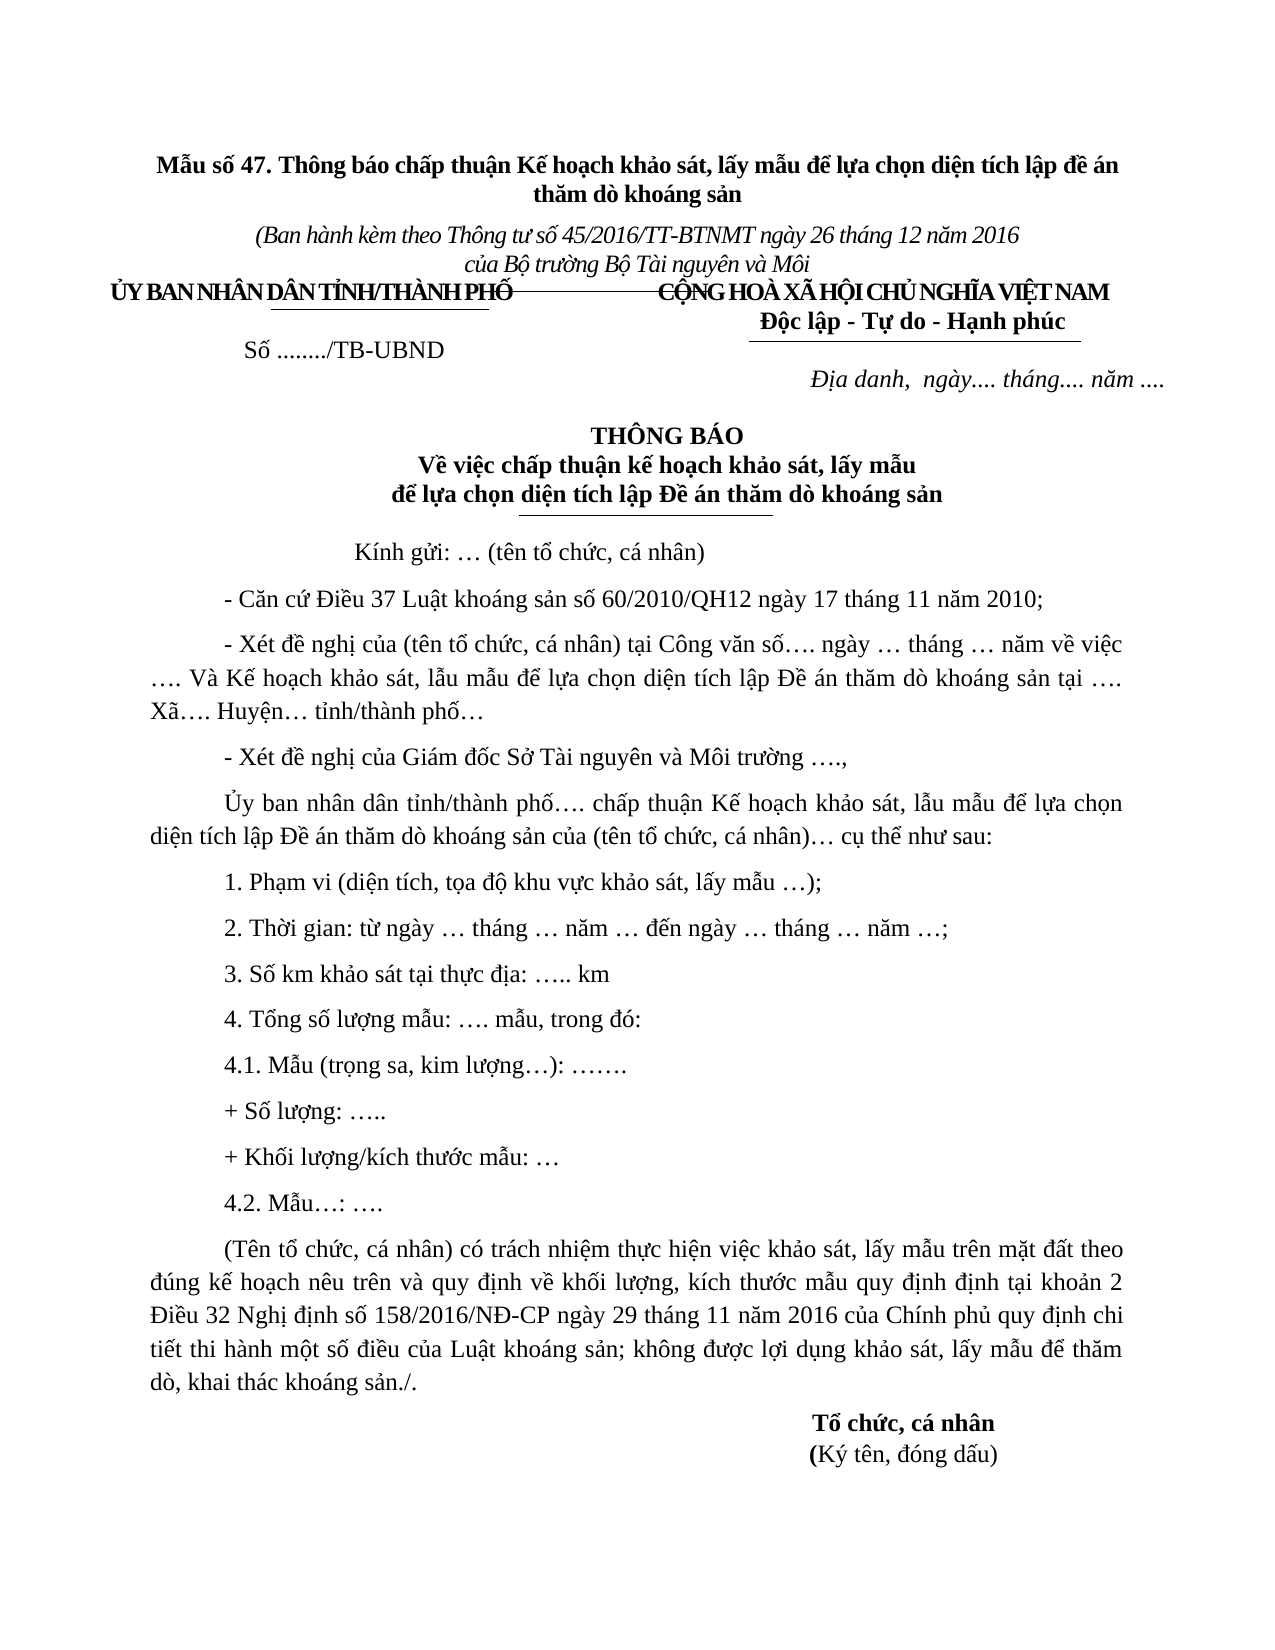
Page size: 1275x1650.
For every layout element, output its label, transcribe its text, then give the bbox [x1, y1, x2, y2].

text (Tên tổ chức, cá nhân) có trách nhiệm thực hiện việc khảo sát, lấy mẫu trên mặt đất theo đúng kế hoạch nêu trên và quy định về khối lượng, kích thước mẫu quy định định tại khoản 2 Điều 32 Nghị định số 158/2016/NĐ-CP ngày 29 tháng 11 năm 2016 của Chính phủ quy định chi tiết thi hành một số điều của Luật khoáng sản; không được lợi dụng khảo sát, lấy mẫu để thăm dò, khai thác khoáng sản./. [150, 1230, 1125, 1397]
text (Ký tên, đóng dấu) [150, 1439, 1125, 1467]
text 1. Phạm vi (diện tích, tọa độ khu vực khảo sát, lấy mẫu …); [150, 864, 1125, 897]
text Ủy ban nhân dân tỉnh/thành phố…. chấp thuận Kế hoạch khảo sát, lẫu mẫu để lựa chọn diện tích lập Đề án thăm dò khoáng sản của (tên tổ chức, cá nhân)… cụ thể như sau: [150, 784, 1125, 851]
text THÔNG BÁO [150, 421, 1125, 450]
table_header ỦY BAN NHÂN DÂN TỈNH/THÀNH PHỐ Số ......../TB-UBND [99, 278, 589, 392]
text Về việc chấp thuận kế hoạch khảo sát, lấy mẫu [150, 450, 1125, 479]
text của Bộ trường Bộ Tài nguyên và Môi [150, 249, 1125, 277]
text để lựa chọn diện tích lập Đề án thăm dò khoáng sản [150, 479, 1125, 507]
text 2. Thời gian: từ ngày … tháng … năm … đến ngày … tháng … năm …; [150, 909, 1125, 943]
text + Khối lượng/kích thước mẫu: … [150, 1139, 1125, 1172]
text (Ban hành kèm theo Thông tư số 45/2016/TT-BTNMT ngày 26 tháng 12 năm 2016 [150, 220, 1125, 249]
text Kính gửi: … (tên tổ chức, cá nhân) [150, 532, 1125, 568]
text - Căn cứ Điều 37 Luật khoáng sản số 60/2010/QH12 ngày 17 tháng 11 năm 2010; [150, 580, 1125, 614]
text 4.1. Mẫu (trọng sa, kim lượng…): ……. [150, 1047, 1125, 1080]
text - Xét đề nghị của Giám đốc Sở Tài nguyên và Môi trường …., [150, 739, 1125, 772]
text Mẫu số 47. Thông báo chấp thuận Kế hoạch khảo sát, lấy mẫu để lựa chọn diện tích lập đề án thăm dò khoáng sản [150, 150, 1125, 207]
text 4. Tổng số lượng mẫu: …. mẫu, trong đó: [150, 1001, 1125, 1034]
text 4.2. Mẫu…: …. [150, 1184, 1125, 1218]
text 3. Số km khảo sát tại thực địa: ….. km [150, 955, 1125, 989]
table_header CỘNG HOÀ XÃ HỘI CHỦ NGHĨA VIỆT Độc lập - Tự do - Hạnh phúc Địa danh, ngày.... tháng.... năm .... [589, 278, 1176, 392]
text + Số lượng: ….. [150, 1093, 1125, 1126]
text Tổ chức, cá nhân [150, 1403, 1125, 1439]
text - Xét đề nghị của (tên tổ chức, cá nhân) tại Công văn số…. ngày … tháng … năm về việc …. Và Kế hoạch khảo sát, lẫu mẫu để lựa chọn diện tích lập Đề án thăm dò khoáng sản tại …. Xã…. Huyện… tỉnh/thành phố… [150, 626, 1125, 726]
